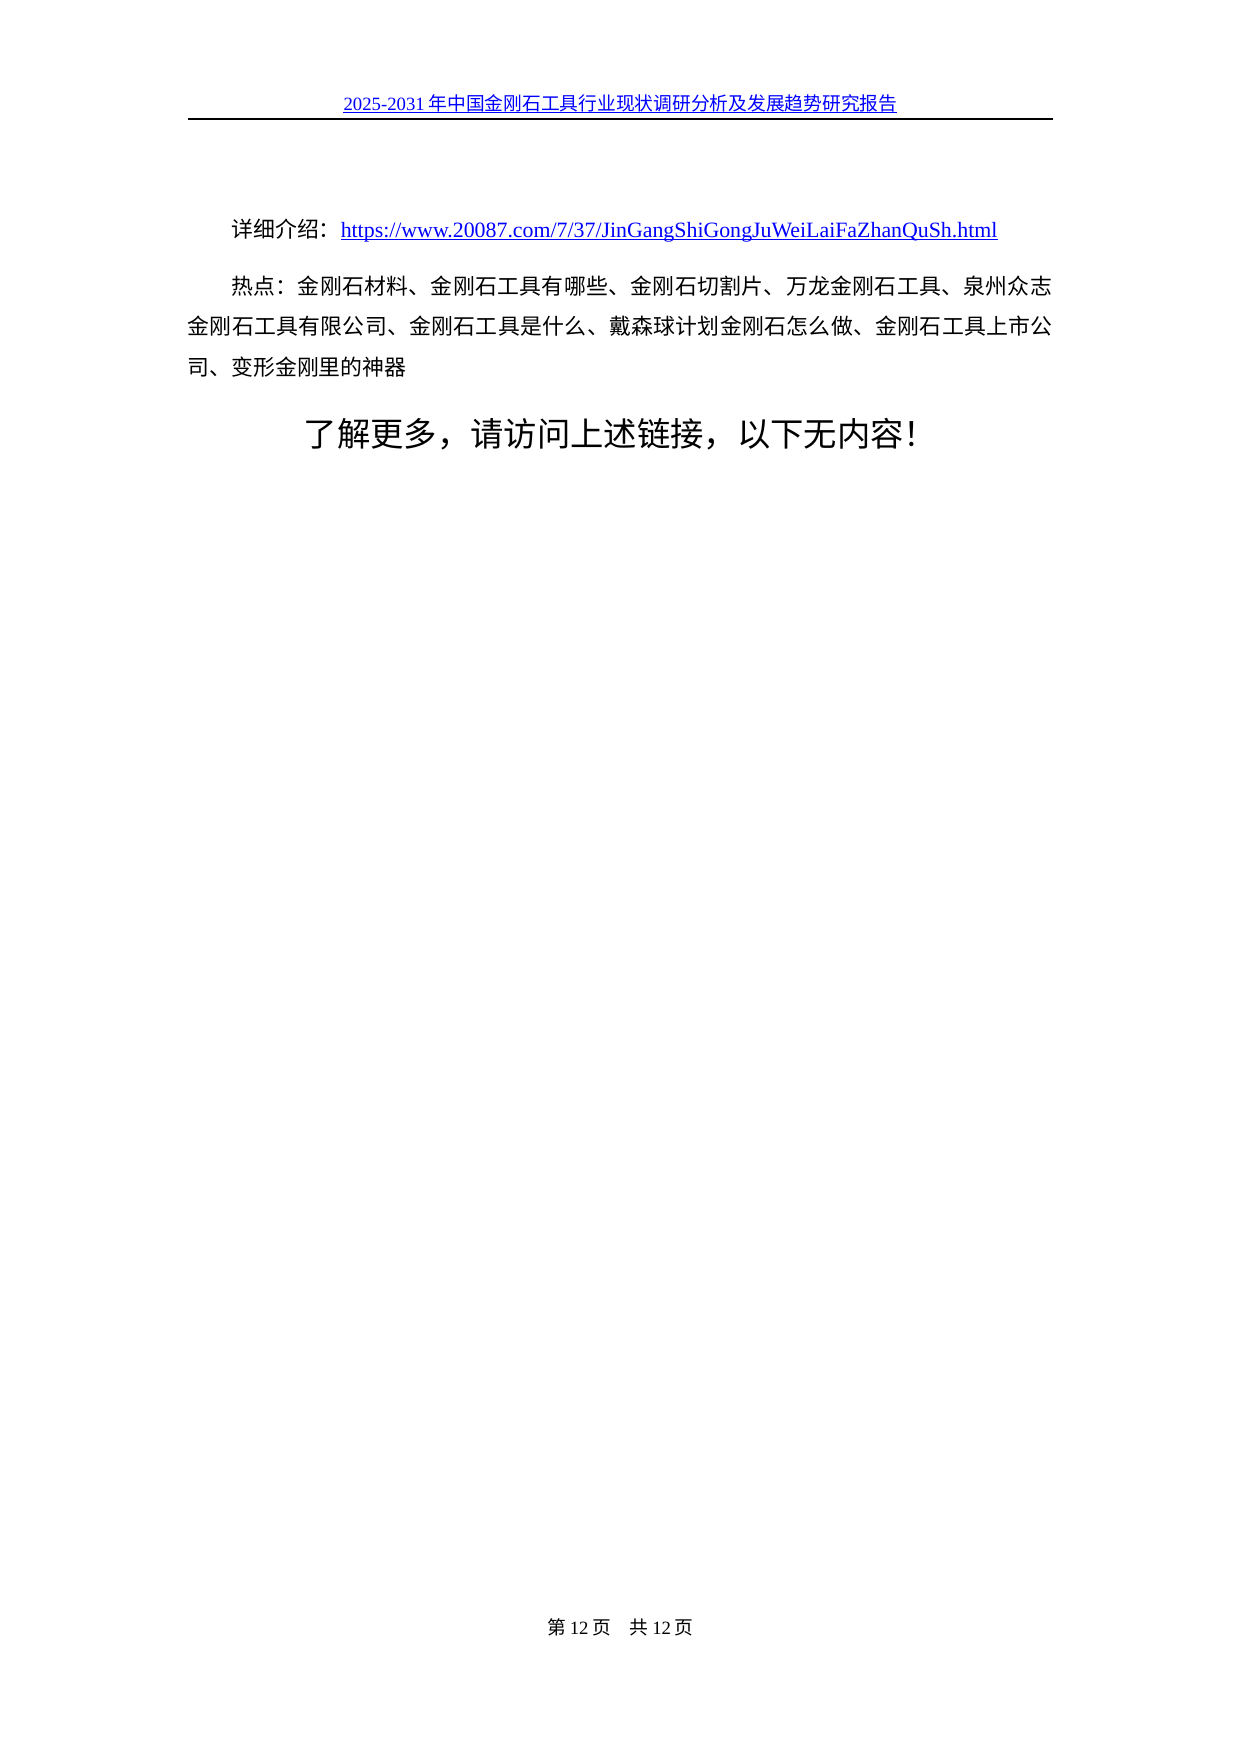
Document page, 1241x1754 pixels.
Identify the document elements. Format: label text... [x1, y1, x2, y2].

text 热点：金刚石材料、金刚石工具有哪些、金刚石切割片、万龙金刚石工具、泉州众志金刚石工具有限公司、金刚石工具是什么、戴森球计划金刚石怎么做、金刚石工具上市公司、变形金刚里的神器 [187, 268, 1053, 382]
text 详细介绍：https://www.20087.com/7/37/JinGangShiGongJuWeiLaiFaZhanQuSh.html [187, 212, 1053, 244]
title 了解更多，请访问上述链接，以下无内容！ [187, 399, 1053, 464]
